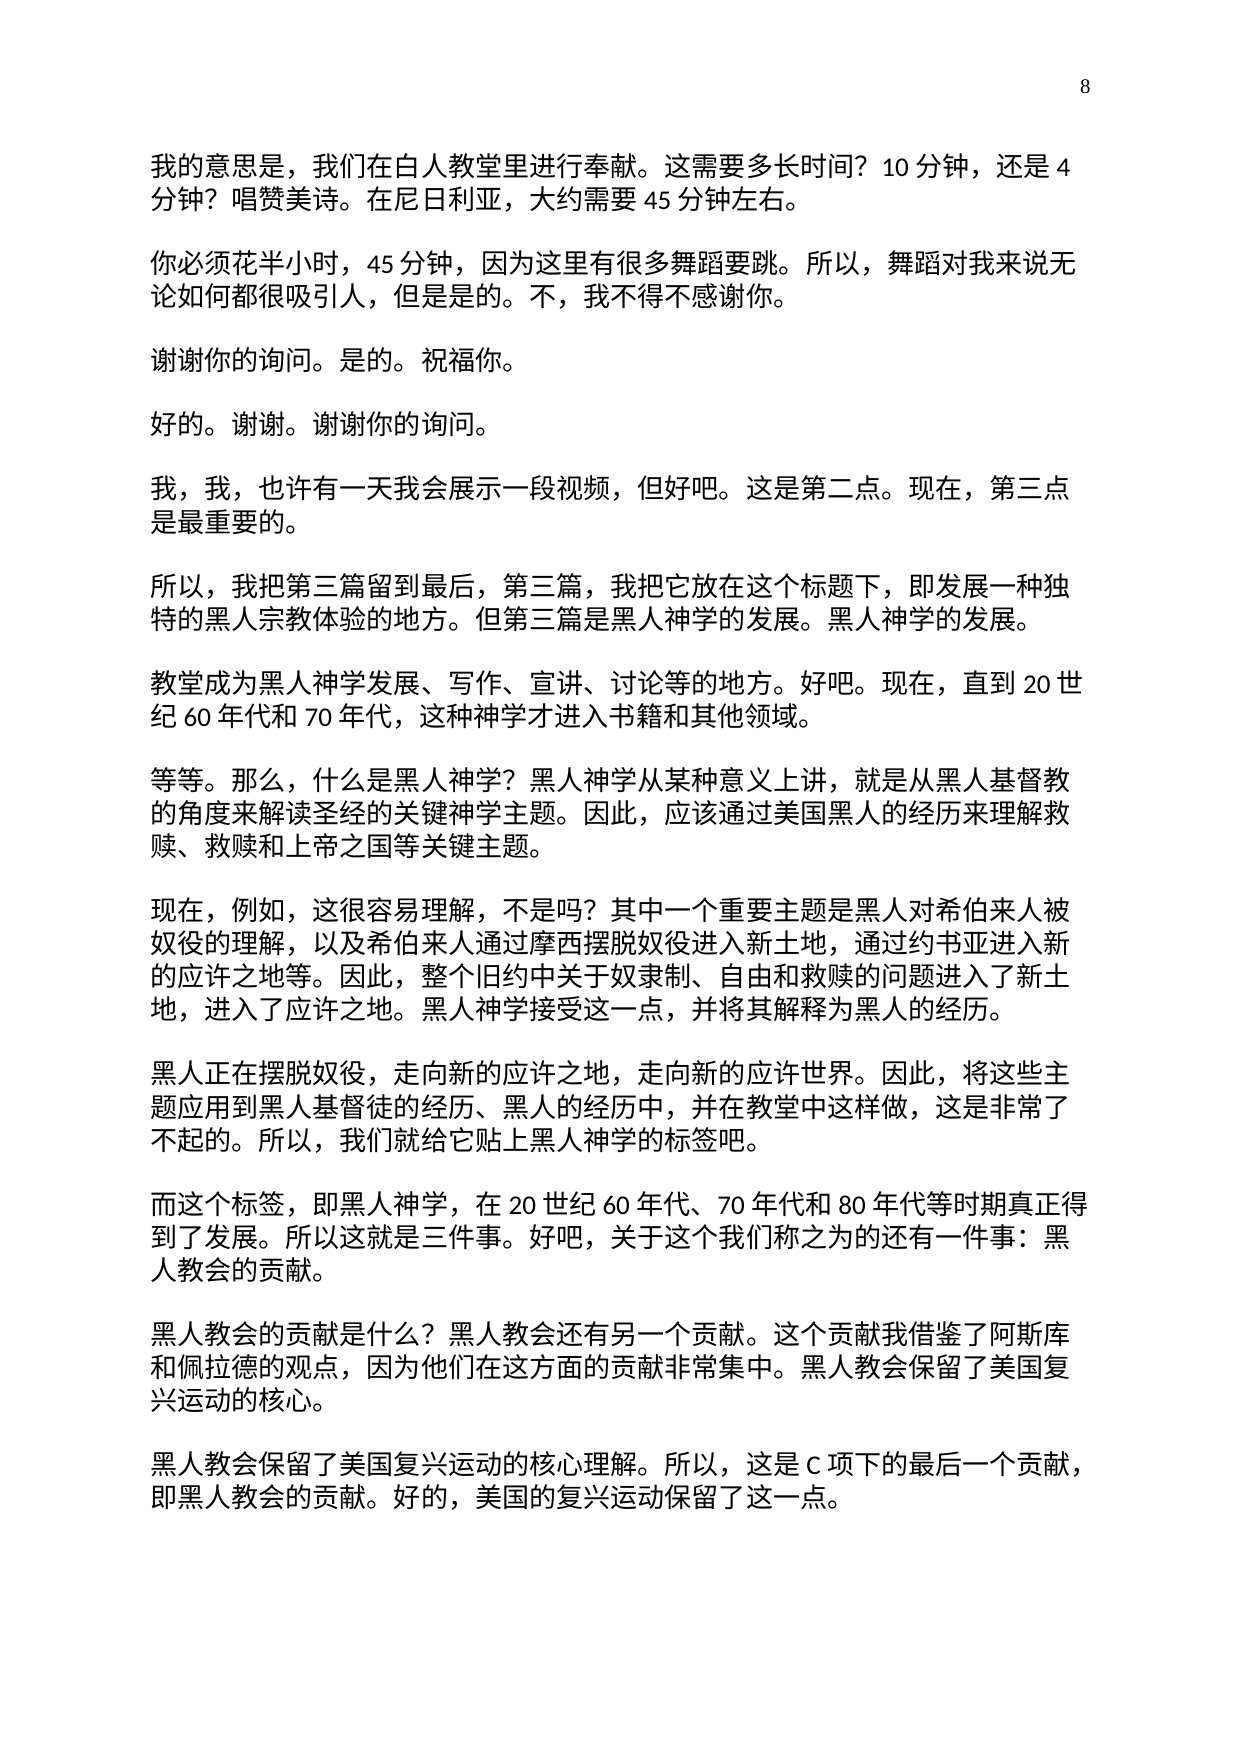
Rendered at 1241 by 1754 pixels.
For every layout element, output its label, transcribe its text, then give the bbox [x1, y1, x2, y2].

text 现在，例如，这很容易理解，不是吗？其中一个重要主题是黑人对希伯来人被奴役的理解，以及希伯来人通过摩西摆脱奴役进入新土地，通过约书亚进入新的应许之地等。因此，整个旧约中关于奴隶制、自由和救赎的问题进入了新土地，进入了应许之地。黑人神学接受这一点，并将其解释为黑人的经历。 [150, 894, 1090, 1027]
text 谢谢你的询问。是的。祝福你。 [150, 344, 1090, 377]
text 黑人教会的贡献是什么？黑人教会还有另一个贡献。这个贡献我借鉴了阿斯库和佩拉德的观点，因为他们在这方面的贡献非常集中。黑人教会保留了美国复兴运动的核心。 [150, 1318, 1090, 1417]
text 黑人教会保留了美国复兴运动的核心理解。所以，这是 C 项下的最后一个贡献，即黑人教会的贡献。好的，美国的复兴运动保留了这一点。 [150, 1448, 1090, 1514]
text 而这个标签，即黑人神学，在 20 世纪 60 年代、70 年代和 80 年代等时期真正得到了发展。所以这就是三件事。好吧，关于这个我们称之为的还有一件事：黑人教会的贡献。 [150, 1188, 1090, 1287]
text 等等。那么，什么是黑人神学？黑人神学从某种意义上讲，就是从黑人基督教的角度来解读圣经的关键神学主题。因此，应该通过美国黑人的经历来理解救赎、救赎和上帝之国等关键主题。 [150, 764, 1090, 863]
text 我的意思是，我们在白人教堂里进行奉献。这需要多长时间？10 分钟，还是 4 分钟？唱赞美诗。在尼日利亚，大约需要 45 分钟左右。 [150, 150, 1090, 216]
text 你必须花半小时，45分钟，因为这里有很多舞蹈要跳。所以，舞蹈对我来说无论如何都很吸引人，但是是的。不，我不得不感谢你。 [150, 247, 1090, 313]
text 黑人正在摆脱奴役，走向新的应许之地，走向新的应许世界。因此，将这些主题应用到黑人基督徒的经历、黑人的经历中，并在教堂中这样做，这是非常了不起的。所以，我们就给它贴上黑人神学的标签吧。 [150, 1058, 1090, 1157]
text 所以，我把第三篇留到最后，第三篇，我把它放在这个标题下，即发展一种独特的黑人宗教体验的地方。但第三篇是黑人神学的发展。黑人神学的发展。 [150, 570, 1090, 636]
text 我，我，也许有一天我会展示一段视频，但好吧。这是第二点。现在，第三点是最重要的。 [150, 473, 1090, 539]
text 好的。谢谢。谢谢你的询问。 [150, 408, 1090, 442]
text 教堂成为黑人神学发展、写作、宣讲、讨论等的地方。好吧。现在，直到 20 世纪 60 年代和 70 年代，这种神学才进入书籍和其他领域。 [150, 667, 1090, 733]
